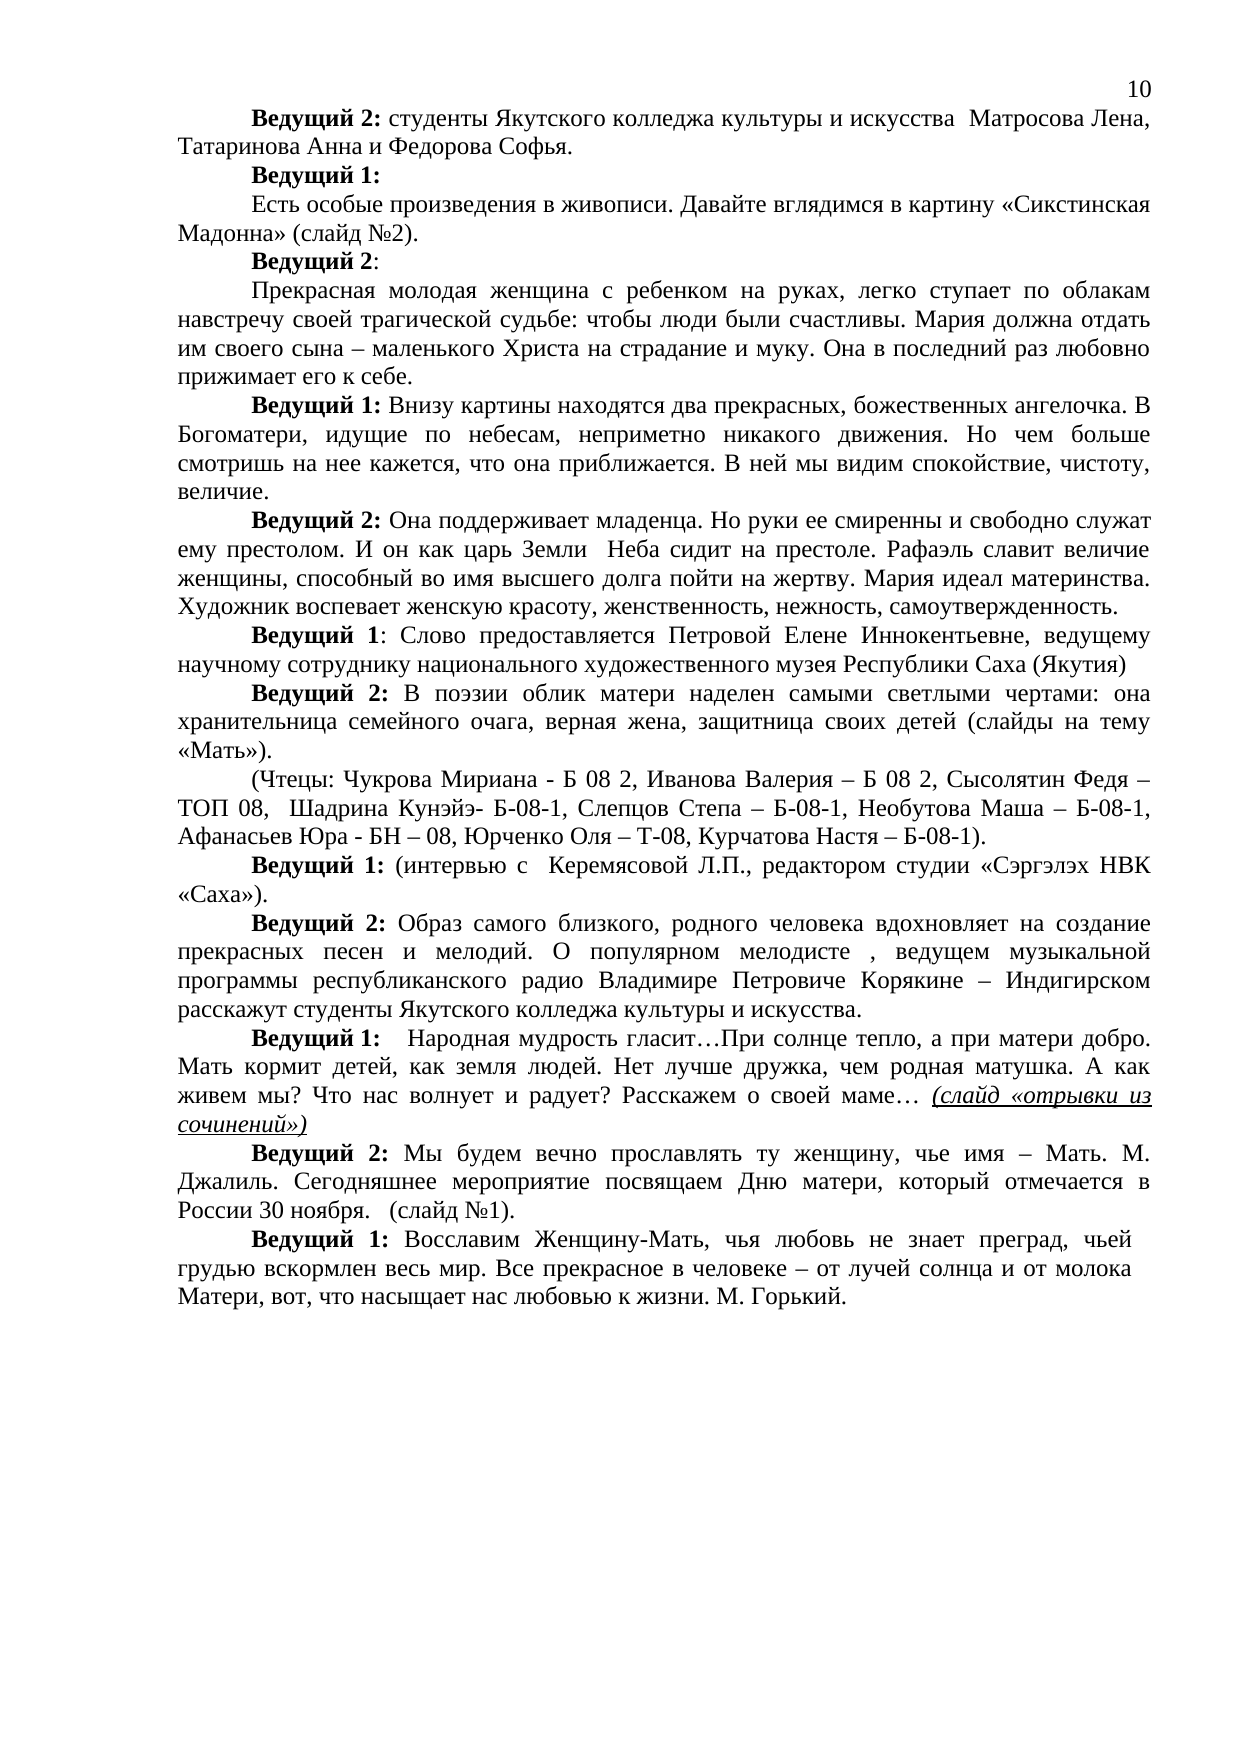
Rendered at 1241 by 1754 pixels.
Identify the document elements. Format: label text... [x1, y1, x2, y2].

text Ведущий 2: Образ самого близкого, родного человека вдохновляет на создание прекрасных песен и мелодий. О популярном мелодисте , ведущем музыкальной программы республиканского радио Владимире Петровиче Корякине – Индигирском расскажут студенты Якутского колледжа культуры и искусства. [177, 908, 1152, 1023]
text Ведущий 1: Внизу картины находятся два прекрасных, божественных ангелочка. В Богоматери, идущие по небесам, неприметно никакого движения. Но чем больше смотришь на нее кажется, что она приближается. В ней мы видим спокойствие, чистоту, величие. [177, 390, 1152, 505]
text Ведущий 1: Слово предоставляется Петровой Елене Иннокентьевне, ведущему научному сотруднику национального художественного музея Республики Саха (Якутия) [177, 620, 1152, 678]
text Ведущий 2: Она поддерживает младенца. Но руки ее смиренны и свободно служат ему престолом. И он как царь Земли Неба сидит на престоле. Рафаэль славит величие женщины, способный во имя высшего долга пойти на жертву. Мария идеал материнства. Художник воспевает женскую красоту, женственность, нежность, самоутвержденность. [177, 505, 1152, 620]
text Ведущий 2: Мы будем вечно прославлять ту женщину, чье имя – Мать. М. Джалиль. Сегодняшнее мероприятие посвящаем Дню матери, который отмечается в России 30 ноября. (слайд №1). [177, 1138, 1152, 1224]
text Ведущий 2: [177, 246, 1152, 275]
text Ведущий 2: В поэзии облик матери наделен самыми светлыми чертами: она хранительница семейного очага, верная жена, защитница своих детей (слайды на тему «Мать»). [177, 678, 1152, 764]
text Прекрасная молодая женщина с ребенком на руках, легко ступает по облакам навстречу своей трагической судьбе: чтобы люди были счастливы. Мария должна отдать им своего сына – маленького Христа на страдание и муку. Она в последний раз любовно прижимает его к себе. [177, 275, 1152, 390]
text Ведущий 1: Восславим Женщину-Мать, чья любовь не знает преград, чьей грудью вскормлен весь мир. Все прекрасное в человеке – от лучей солнца и от молока Матери, вот, что насыщает нас любовью к жизни. М. Горький. [177, 1224, 1133, 1310]
text Ведущий 1: (интервью с Керемясовой Л.П., редактором студии «Сэргэлэх НВК «Саха»). [177, 850, 1152, 908]
text (Чтецы: Чукрова Мириана - Б 08 2, Иванова Валерия – Б 08 2, Сысолятин Федя – ТОП 08, Шадрина Кунэйэ- Б-08-1, Слепцов Степа – Б-08-1, Необутова Маша – Б-08-1, Афанасьев Юра - БН – 08, Юрченко Оля – Т-08, Курчатова Настя – Б-08-1). [177, 764, 1152, 850]
text Ведущий 1: Народная мудрость гласит…При солнце тепло, а при матери добро. Мать кормит детей, как земля людей. Нет лучше дружка, чем родная матушка. А как живем мы? Что нас волнует и радует? Расскажем о своей маме… (слайд «отрывки из сочинений») [177, 1023, 1152, 1138]
text Есть особые произведения в живописи. Давайте вглядимся в картину «Сикстинская Мадонна» (слайд №2). [177, 189, 1152, 246]
text Ведущий 1: [177, 160, 1152, 189]
text Ведущий 2: студенты Якутского колледжа культуры и искусства Матросова Лена, Татаринова Анна и Федорова Софья. [177, 103, 1152, 160]
